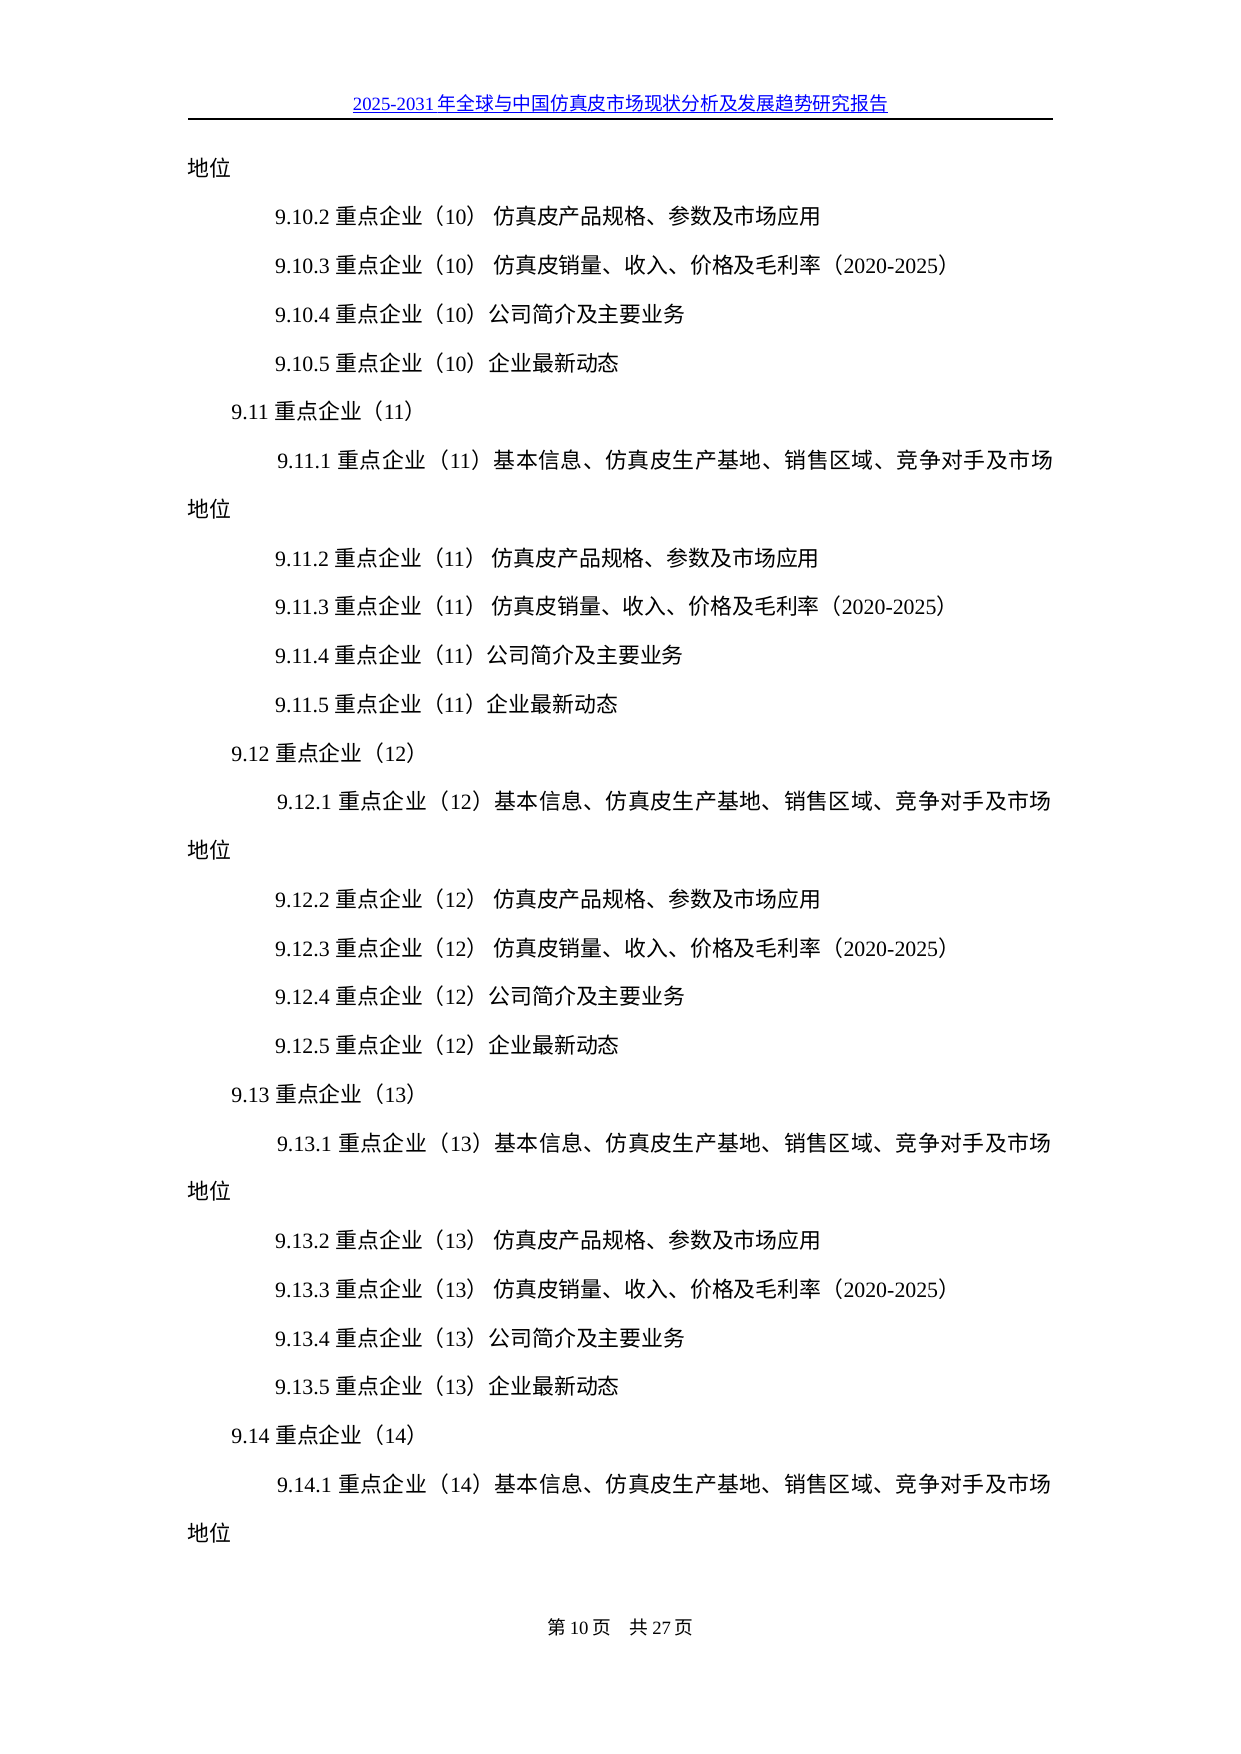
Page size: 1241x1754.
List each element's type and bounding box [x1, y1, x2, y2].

text [187, 150, 1053, 1548]
